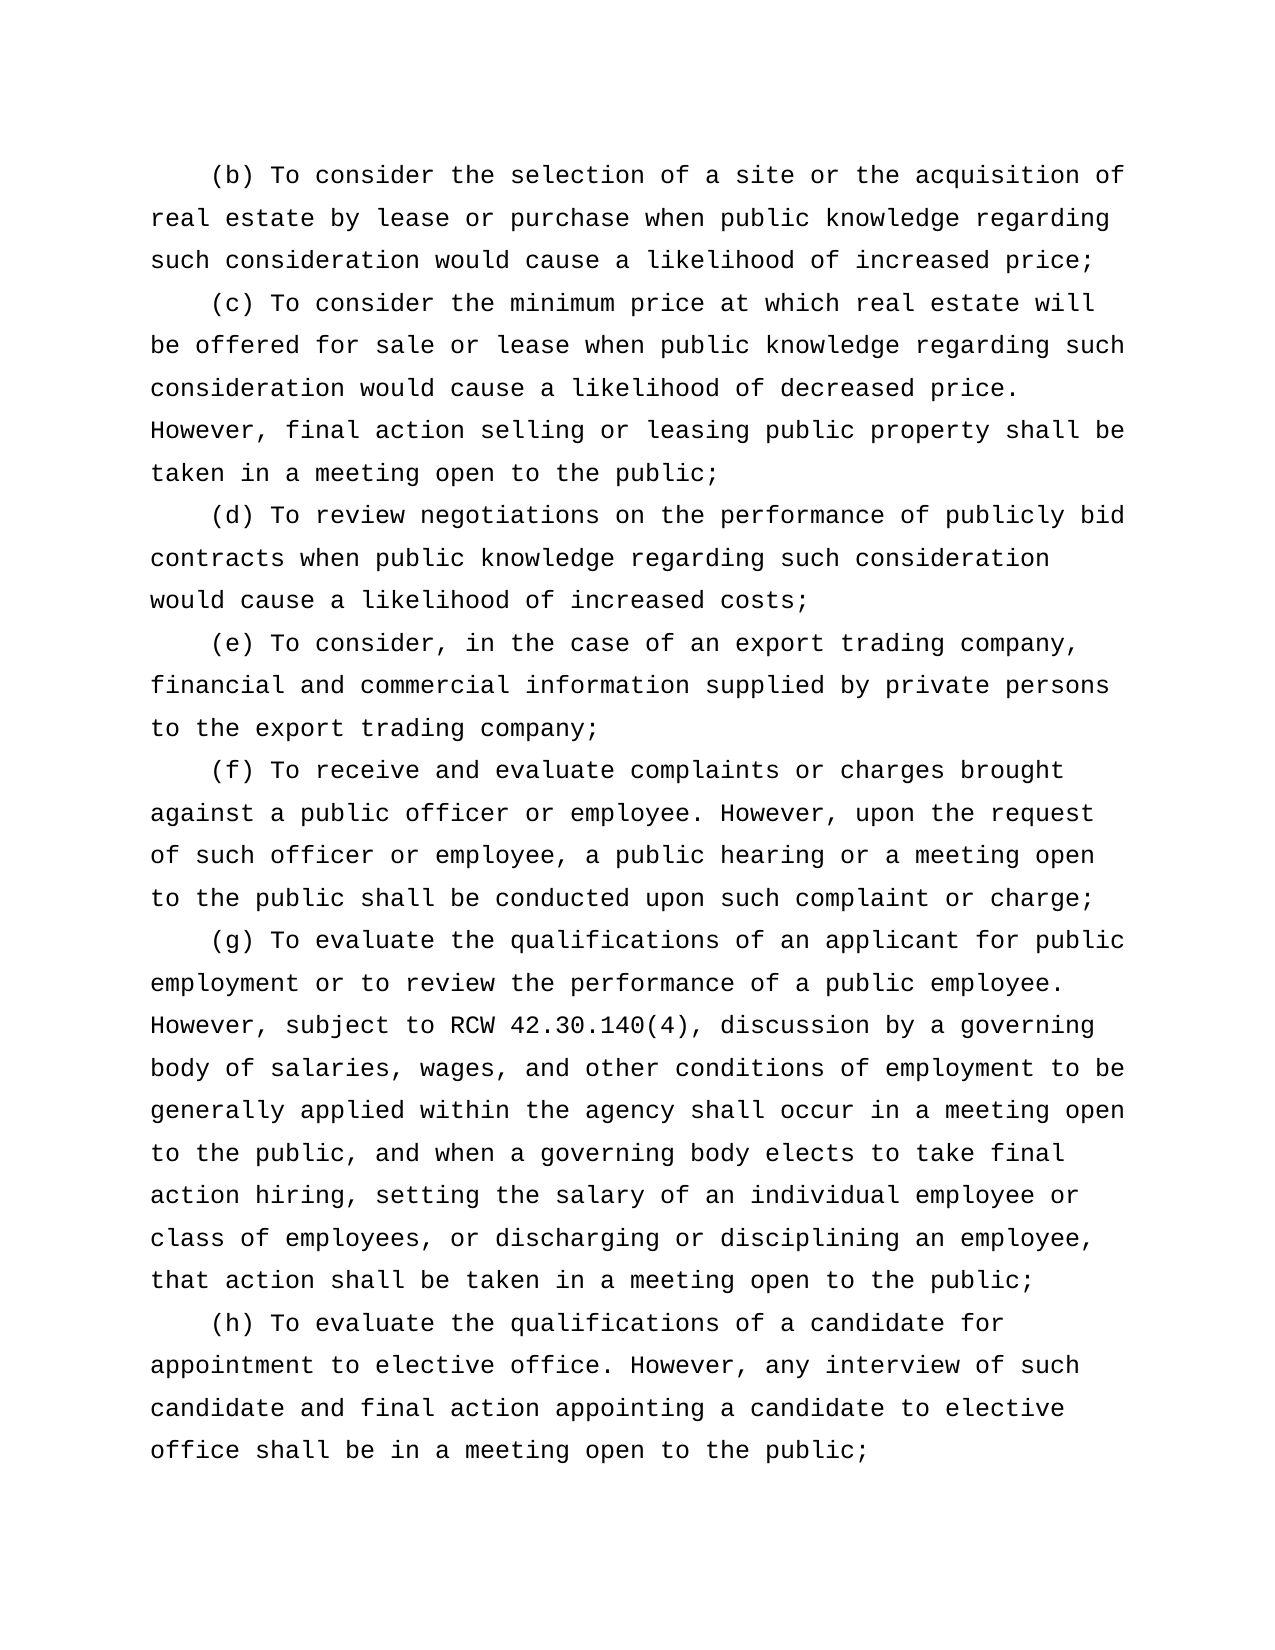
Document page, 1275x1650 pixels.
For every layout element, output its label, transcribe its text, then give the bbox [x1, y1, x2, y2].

text (f) To receive and evaluate complaints or charges brought against a public officer or employee. However, upon the request of such officer or employee, a public hearing or a meeting open to the public shall be conducted upon such complaint or charge; [150, 745, 1125, 915]
text (c) To consider the minimum price at which real estate will be offered for sale or lease when public knowledge regarding such consideration would cause a likelihood of decreased price. However, final action selling or leasing public property shall be taken in a meeting open to the public; [150, 277, 1125, 490]
text (h) To evaluate the qualifications of a candidate for appointment to elective office. However, any interview of such candidate and final action appointing a candidate to elective office shall be in a meeting open to the public; [150, 1297, 1125, 1467]
text (g) To evaluate the qualifications of an applicant for public employment or to review the performance of a public employee. However, subject to RCW 42.30.140(4), discussion by a governing body of salaries, wages, and other conditions of employment to be generally applied within the agency shall occur in a meeting open to the public, and when a governing body elects to take final action hiring, setting the salary of an individual employee or class of employees, or discharging or disciplining an employee, that action shall be taken in a meeting open to the public; [150, 915, 1125, 1297]
text (e) To consider, in the case of an export trading company, financial and commercial information supplied by private persons to the export trading company; [150, 617, 1125, 745]
text (b) To consider the selection of a site or the acquisition of real estate by lease or purchase when public knowledge regarding such consideration would cause a likelihood of increased price; [150, 150, 1125, 277]
text (d) To review negotiations on the performance of publicly bid contracts when public knowledge regarding such consideration would cause a likelihood of increased costs; [150, 490, 1125, 617]
